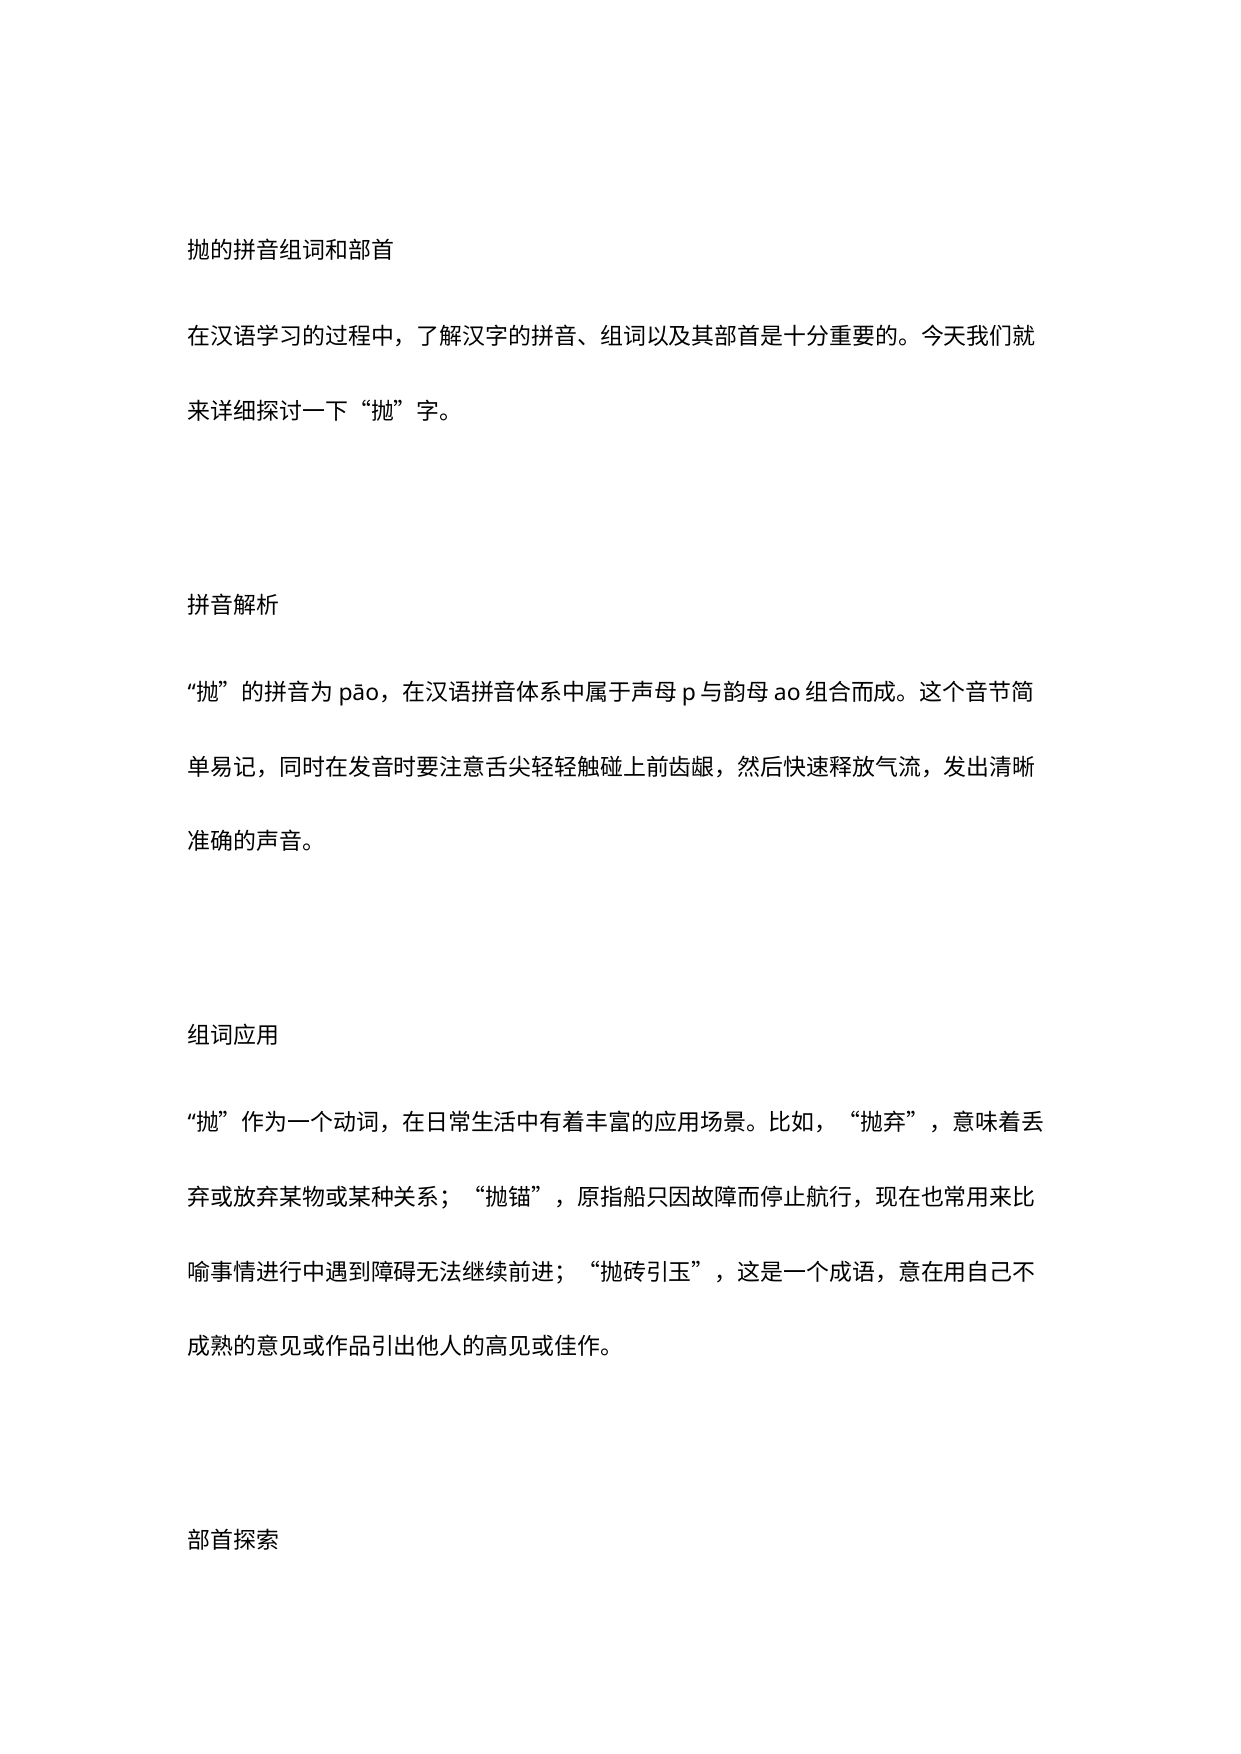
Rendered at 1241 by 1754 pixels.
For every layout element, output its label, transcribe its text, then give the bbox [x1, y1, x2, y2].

text 组词应用 [187, 1002, 1053, 1067]
text “抛”的拼音为 pāo，在汉语拼音体系中属于声母p与韵母ao组合而成。这个音节简单易记，同时在发音时要注意舌尖轻轻触碰上前齿龈，然后快速释放气流，发出清晰准确的声音。 [187, 658, 1053, 872]
text 在汉语学习的过程中，了解汉字的拼音、组词以及其部首是十分重要的。今天我们就来详细探讨一下“抛”字。 [187, 302, 1053, 442]
text 拼音解析 [187, 571, 1053, 636]
text “抛”作为一个动词，在日常生活中有着丰富的应用场景。比如，“抛弃”，意味着丢弃或放弃某物或某种关系；“抛锚”，原指船只因故障而停止航行，现在也常用来比喻事情进行中遇到障碍无法继续前进；“抛砖引玉”，这是一个成语，意在用自己不成熟的意见或作品引出他人的高见或佳作。 [187, 1088, 1053, 1377]
text 抛的拼音组词和部首 [187, 216, 1053, 281]
text 部首探索 [187, 1506, 1053, 1571]
